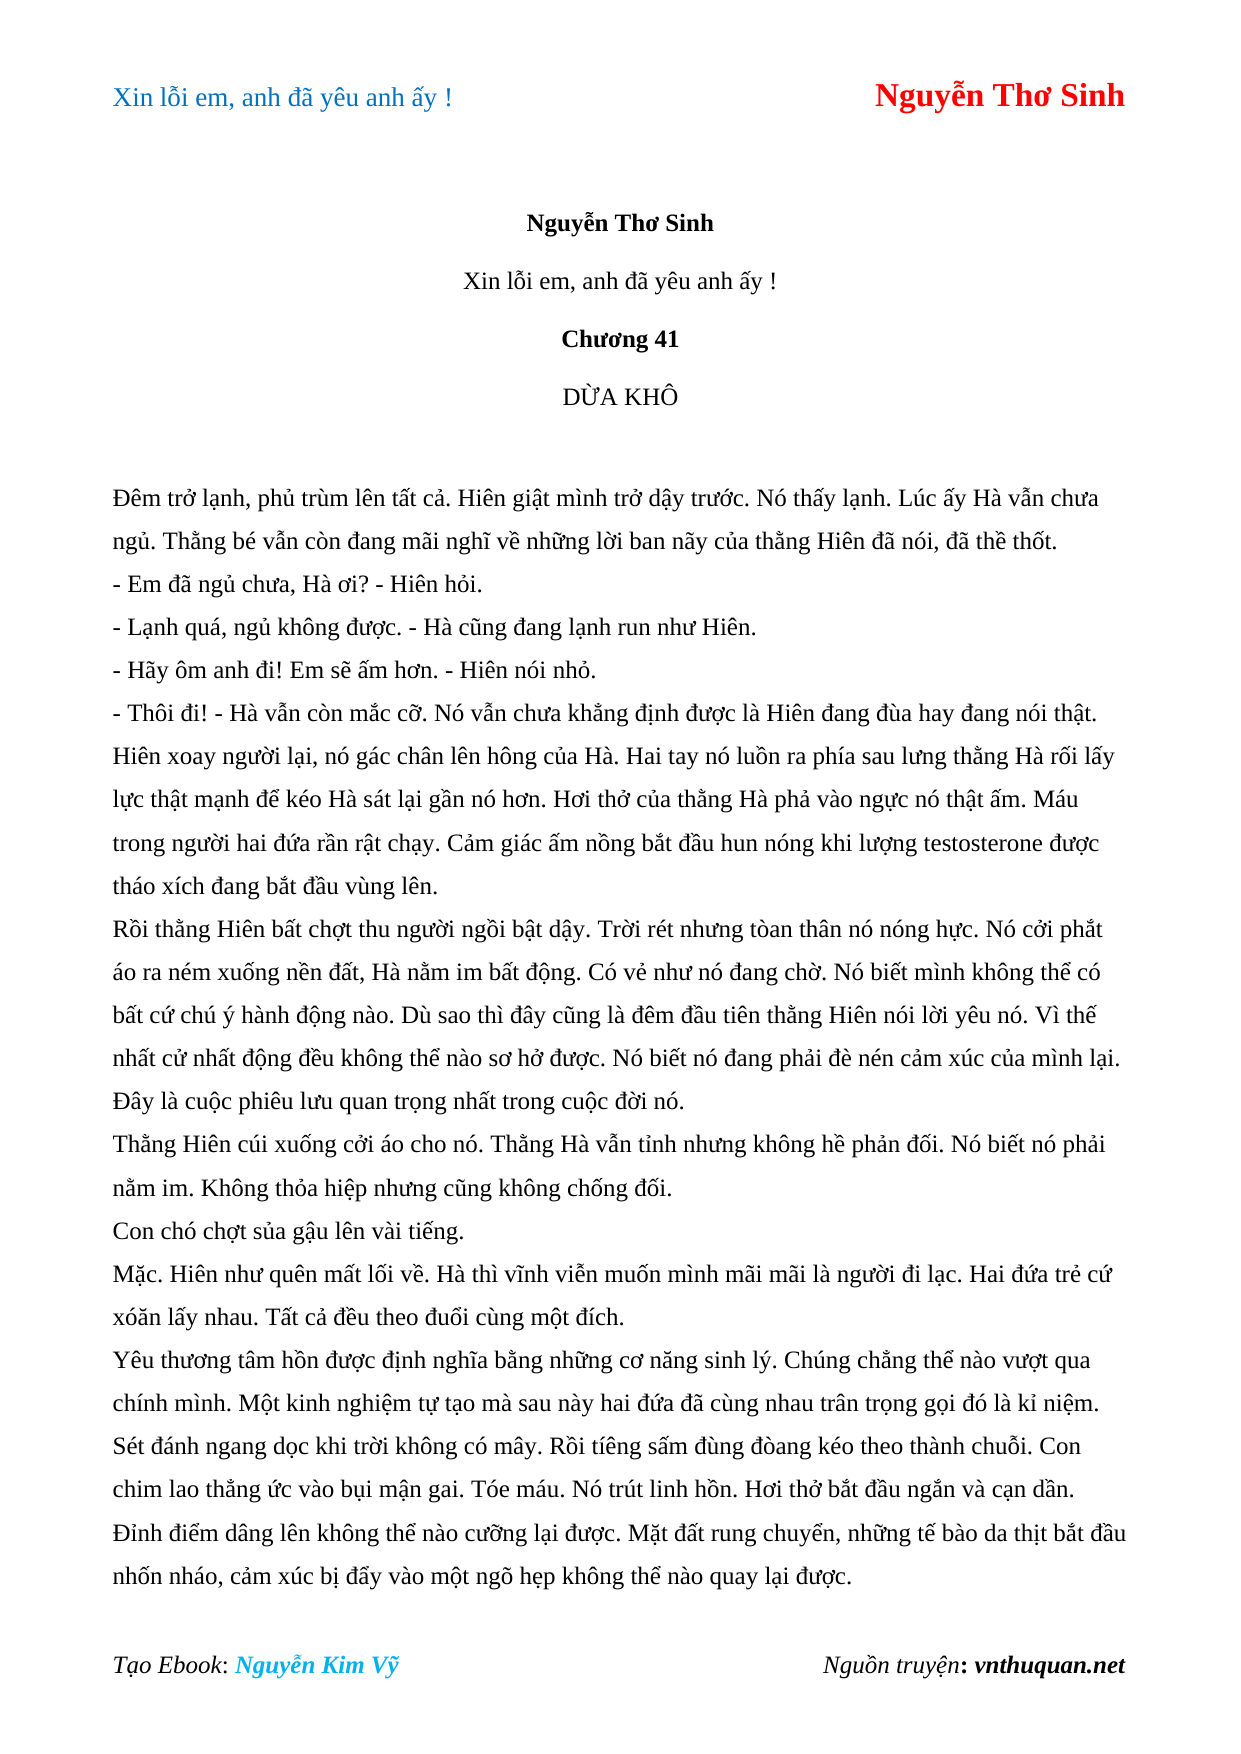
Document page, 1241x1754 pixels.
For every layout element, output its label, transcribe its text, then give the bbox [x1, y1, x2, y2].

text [112, 439, 1128, 1589]
text Nguyễn Thơ Sinh [112, 208, 1128, 237]
text Xin lỗi em, anh đã yêu anh ấy ! [112, 266, 1128, 294]
text DỪA KHÔ [112, 382, 1128, 410]
text Chương 41 [112, 324, 1128, 352]
